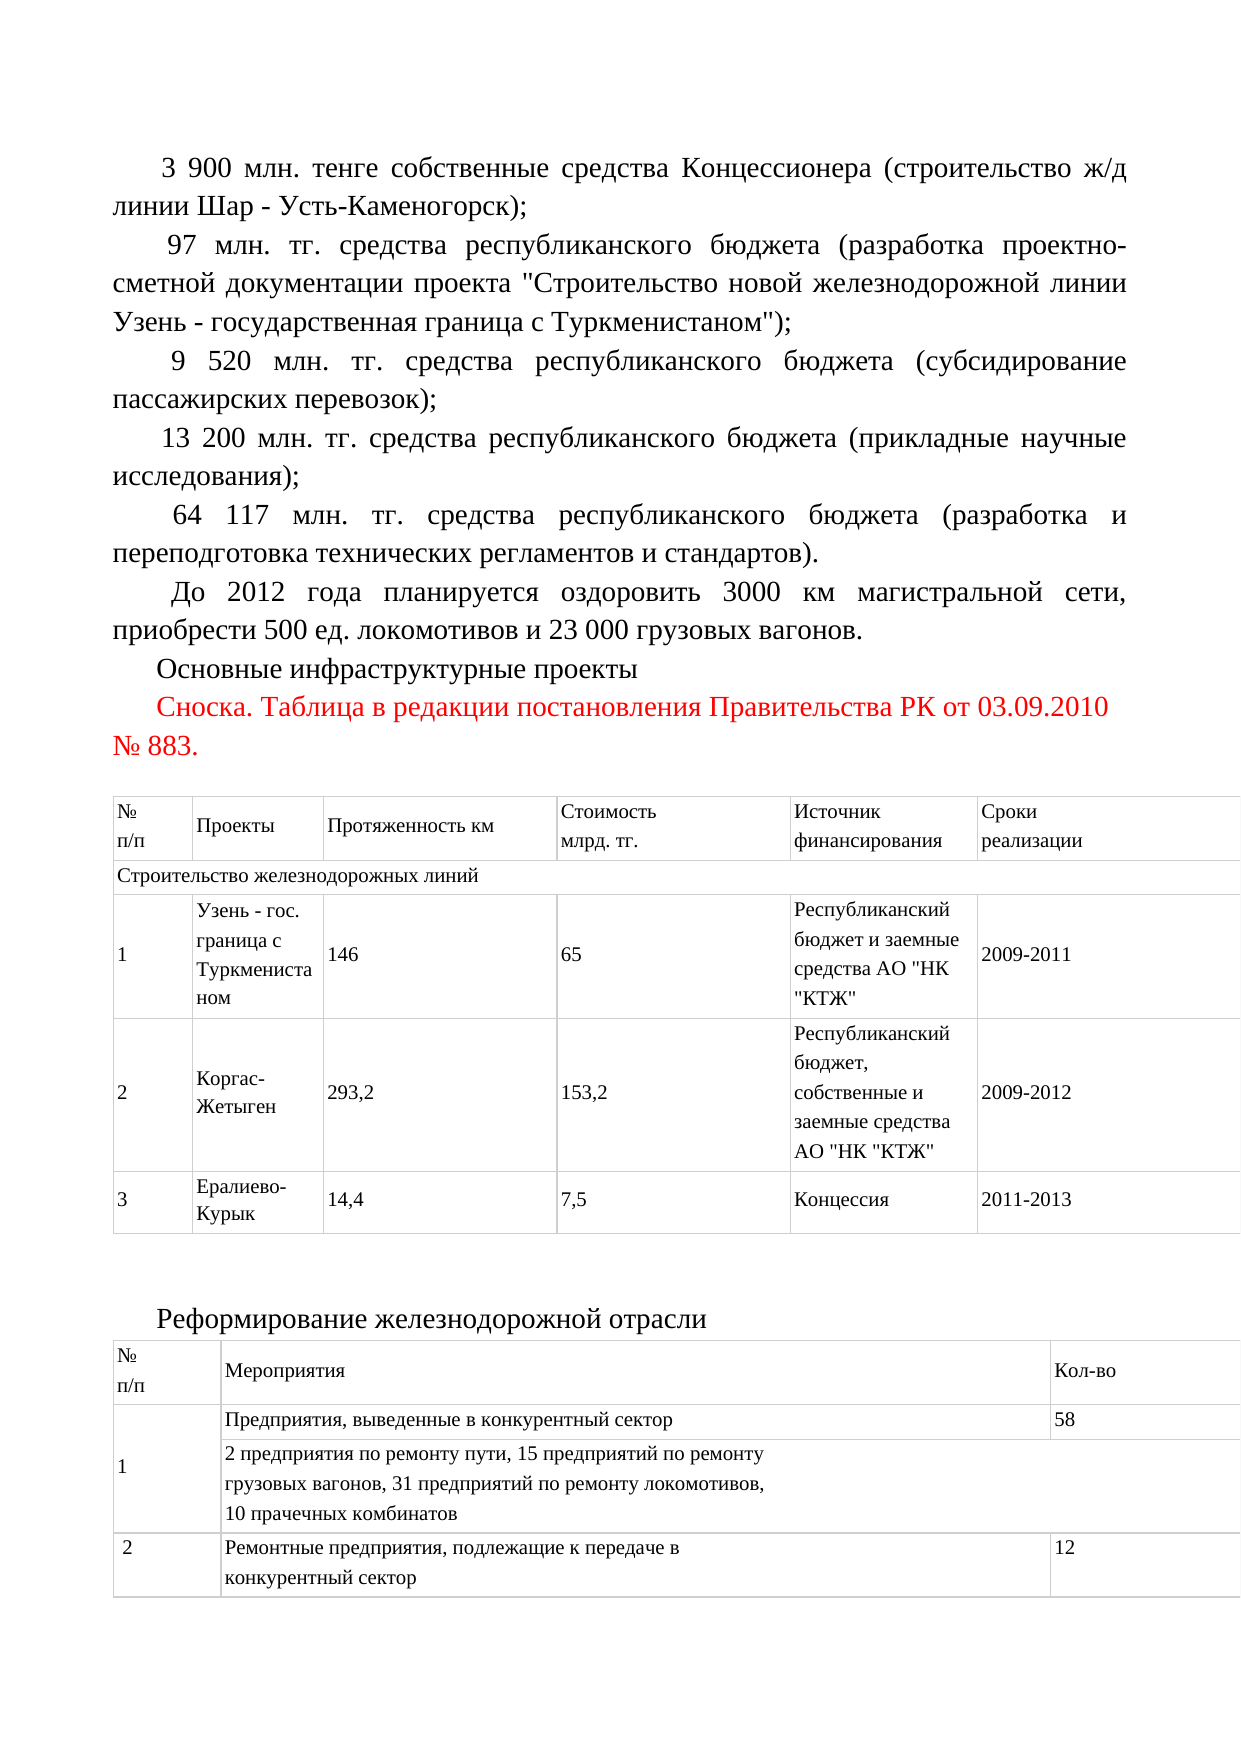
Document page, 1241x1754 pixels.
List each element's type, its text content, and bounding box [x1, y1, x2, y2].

text 13 200 млн. тг. средства республиканского бюджета (прикладные научные исследования); [112, 420, 1128, 492]
table_cell Предприятия, выведенные в конкурентный сектор [222, 1405, 1050, 1438]
table_cell 2 предприятия по ремонту пути, 15 предприятий по ремонту грузовых вагонов, 31 предприятий по ремонту локомотивов, 10 прачечных комбинатов [222, 1440, 1240, 1532]
table_cell Строительство железнодорожных линий [114, 861, 1240, 894]
table_cell 12 [1051, 1534, 1240, 1596]
table_cell Концессия [791, 1172, 977, 1233]
table_cell Республиканский бюджет и заемные средства АО "НК "КТЖ" [791, 895, 977, 1018]
table_header № п/п [114, 797, 192, 860]
table_cell 2009-2011 [978, 895, 1240, 1018]
table_cell 153,2 [558, 1019, 790, 1171]
table_cell 1 [114, 895, 192, 1018]
text До 2012 года планируется оздоровить 3000 км магистральной сети, приобрести 500 ед. локомотивов и 23 000 грузовых вагонов. [112, 574, 1128, 646]
table_cell Ремонтные предприятия, подлежащие к передаче в конкурентный сектор [222, 1534, 1050, 1596]
table_cell Коргас-Жетыген [193, 1019, 323, 1171]
text Реформирование железнодорожной отрасли [112, 1302, 1128, 1335]
table_cell Республиканский бюджет, собственные и заемные средства АО "НК "КТЖ" [791, 1019, 977, 1171]
text 9 520 млн. тг. средства республиканского бюджета (субсидирование пассажирских перевозок); [112, 343, 1128, 415]
table_cell 14,4 [324, 1172, 556, 1233]
table_cell 7,5 [558, 1172, 790, 1233]
table_cell 58 [1051, 1405, 1240, 1438]
table_cell 293,2 [324, 1019, 556, 1171]
table_header Кол-во [1051, 1341, 1240, 1404]
table_cell 1 [114, 1405, 220, 1532]
table_header Сроки реализации [978, 797, 1240, 860]
table_cell 2 [114, 1019, 192, 1171]
table_cell 2009-2012 [978, 1019, 1240, 1171]
table_header Протяженность км [324, 797, 556, 860]
table_header Мероприятия [222, 1341, 1050, 1404]
table_cell 3 [114, 1172, 192, 1233]
table_cell 2 [114, 1534, 220, 1596]
table_cell 146 [324, 895, 556, 1018]
table_header Проекты [193, 797, 323, 860]
text Основные инфраструктурные проекты [112, 651, 1128, 684]
text Сноска. Таблица в редакции постановления Правительства РК от 03.09.2010 № 883. [112, 689, 1128, 792]
table_header Источник финансирования [791, 797, 977, 860]
table_header Стоимость млрд. тг. [558, 797, 790, 860]
table_cell Ералиево-Курык [193, 1172, 323, 1233]
text 97 млн. тг. средства республиканского бюджета (разработка проектно-сметной документации проекта "Строительство новой железнодорожной линии Узень - государственная граница с Туркменистаном"); [112, 227, 1128, 338]
text 3 900 млн. тенге собственные средства Концессионера (строительство ж/д линии Шар - Усть-Каменогорск); [112, 150, 1128, 222]
table_cell Узень - гос. граница с Туркменистаном [193, 895, 323, 1018]
table_cell 65 [558, 895, 790, 1018]
table_header № п/п [114, 1341, 220, 1404]
table_cell 2011-2013 [978, 1172, 1240, 1233]
text 64 117 млн. тг. средства республиканского бюджета (разработка и переподготовка технических регламентов и стандартов). [112, 497, 1128, 569]
